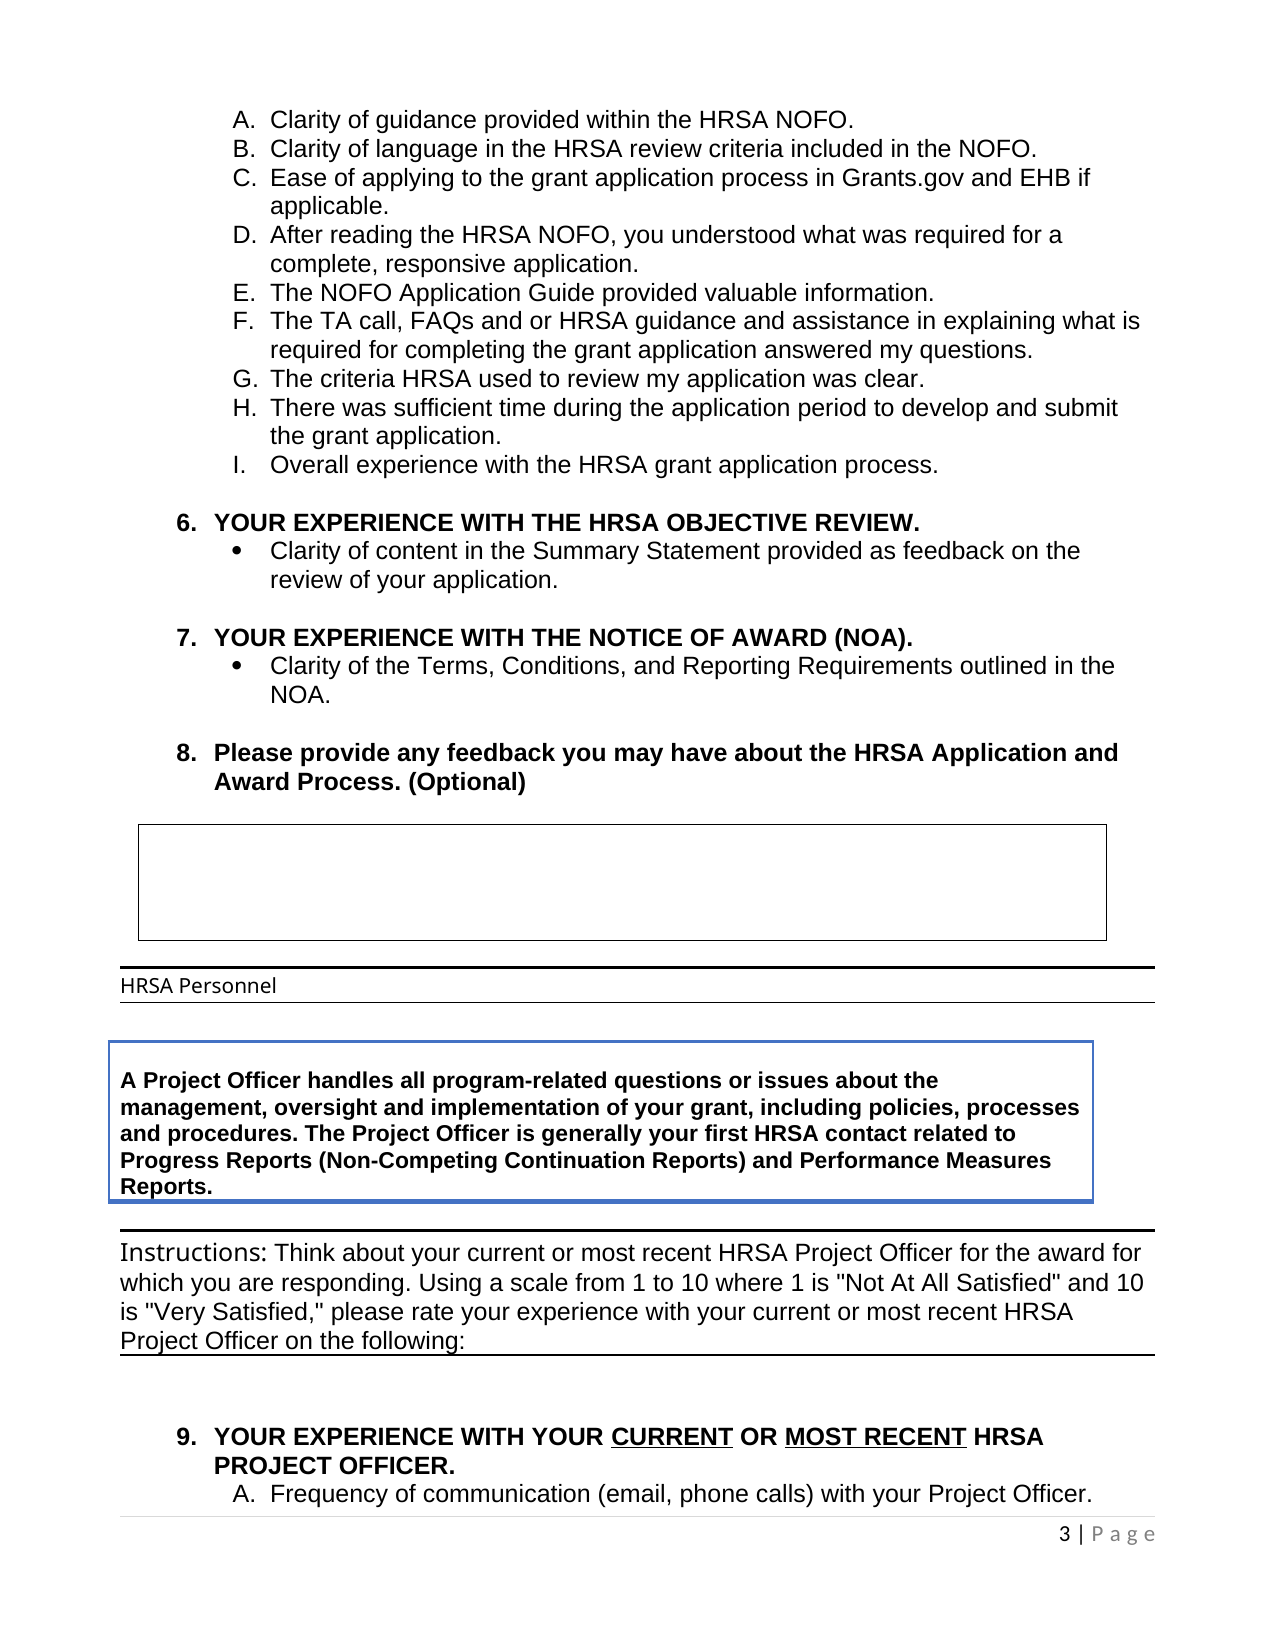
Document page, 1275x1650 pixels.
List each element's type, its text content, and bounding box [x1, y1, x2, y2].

list Ease of applying to the grant application process in Grants.gov and EHB if applicable. [232, 162, 1155, 220]
list YOUR EXPERIENCE WITH THE NOTICE OF AWARD (NOA). [176, 623, 1155, 651]
list Frequency of communication (email, phone calls) with your Project Officer. [232, 1479, 1155, 1508]
list Clarity of content in the Summary Statement provided as feedback on the review of your application. [232, 536, 1155, 594]
list YOUR EXPERIENCE WITH YOUR CURRENT OR MOST RECENT HRSA PROJECT OFFICER. [176, 1422, 1155, 1479]
table_header [139, 825, 1106, 940]
list Please provide any feedback you may have about the HRSA Application and Award Process. (Optional) [176, 738, 1155, 795]
list The TA call, FAQs and or HRSA guidance and assistance in explaining what is required for completing the grant application answered my questions. [232, 306, 1155, 364]
list After reading the HRSA NOFO, you understood what was required for a complete, responsive application. [232, 220, 1155, 277]
list Overall experience with the HRSA grant application process. [232, 450, 1155, 479]
list YOUR EXPERIENCE WITH THE HRSA OBJECTIVE REVIEW. [176, 507, 1155, 536]
list The NOFO Application Guide provided valuable information. [232, 277, 1155, 306]
list Clarity of the Terms, Conditions, and Reporting Requirements outlined in the NOA. [232, 651, 1155, 709]
subtitle Instructions: Think about your current or most recent HRSA Project Officer for the award for which you are responding. Using a scale from 1 to 10 where 1 is "Not At All Satisfied" and 10 is "Very Satisfied," please rate your experience with your current or most recent HRSA Project Officer on the following: [120, 1232, 1155, 1354]
list Clarity of guidance provided within the HRSA NOFO. [232, 105, 1155, 134]
table_header A Project Officer handles all program-related questions or issues about the management, oversight and implementation of your grant, including policies, processes and procedures. The Project Officer is generally your first HRSA contact related to Progress Reports (Non-Competing Continuation Reports) and Performance Measures Reports. [110, 1043, 1092, 1199]
list The criteria HRSA used to review my application was clear. [232, 364, 1155, 392]
subtitle HRSA Personnel [120, 969, 1155, 1002]
list There was sufficient time during the application period to develop and submit the grant application. [232, 392, 1155, 450]
list Clarity of language in the HRSA review criteria included in the NOFO. [232, 134, 1155, 162]
